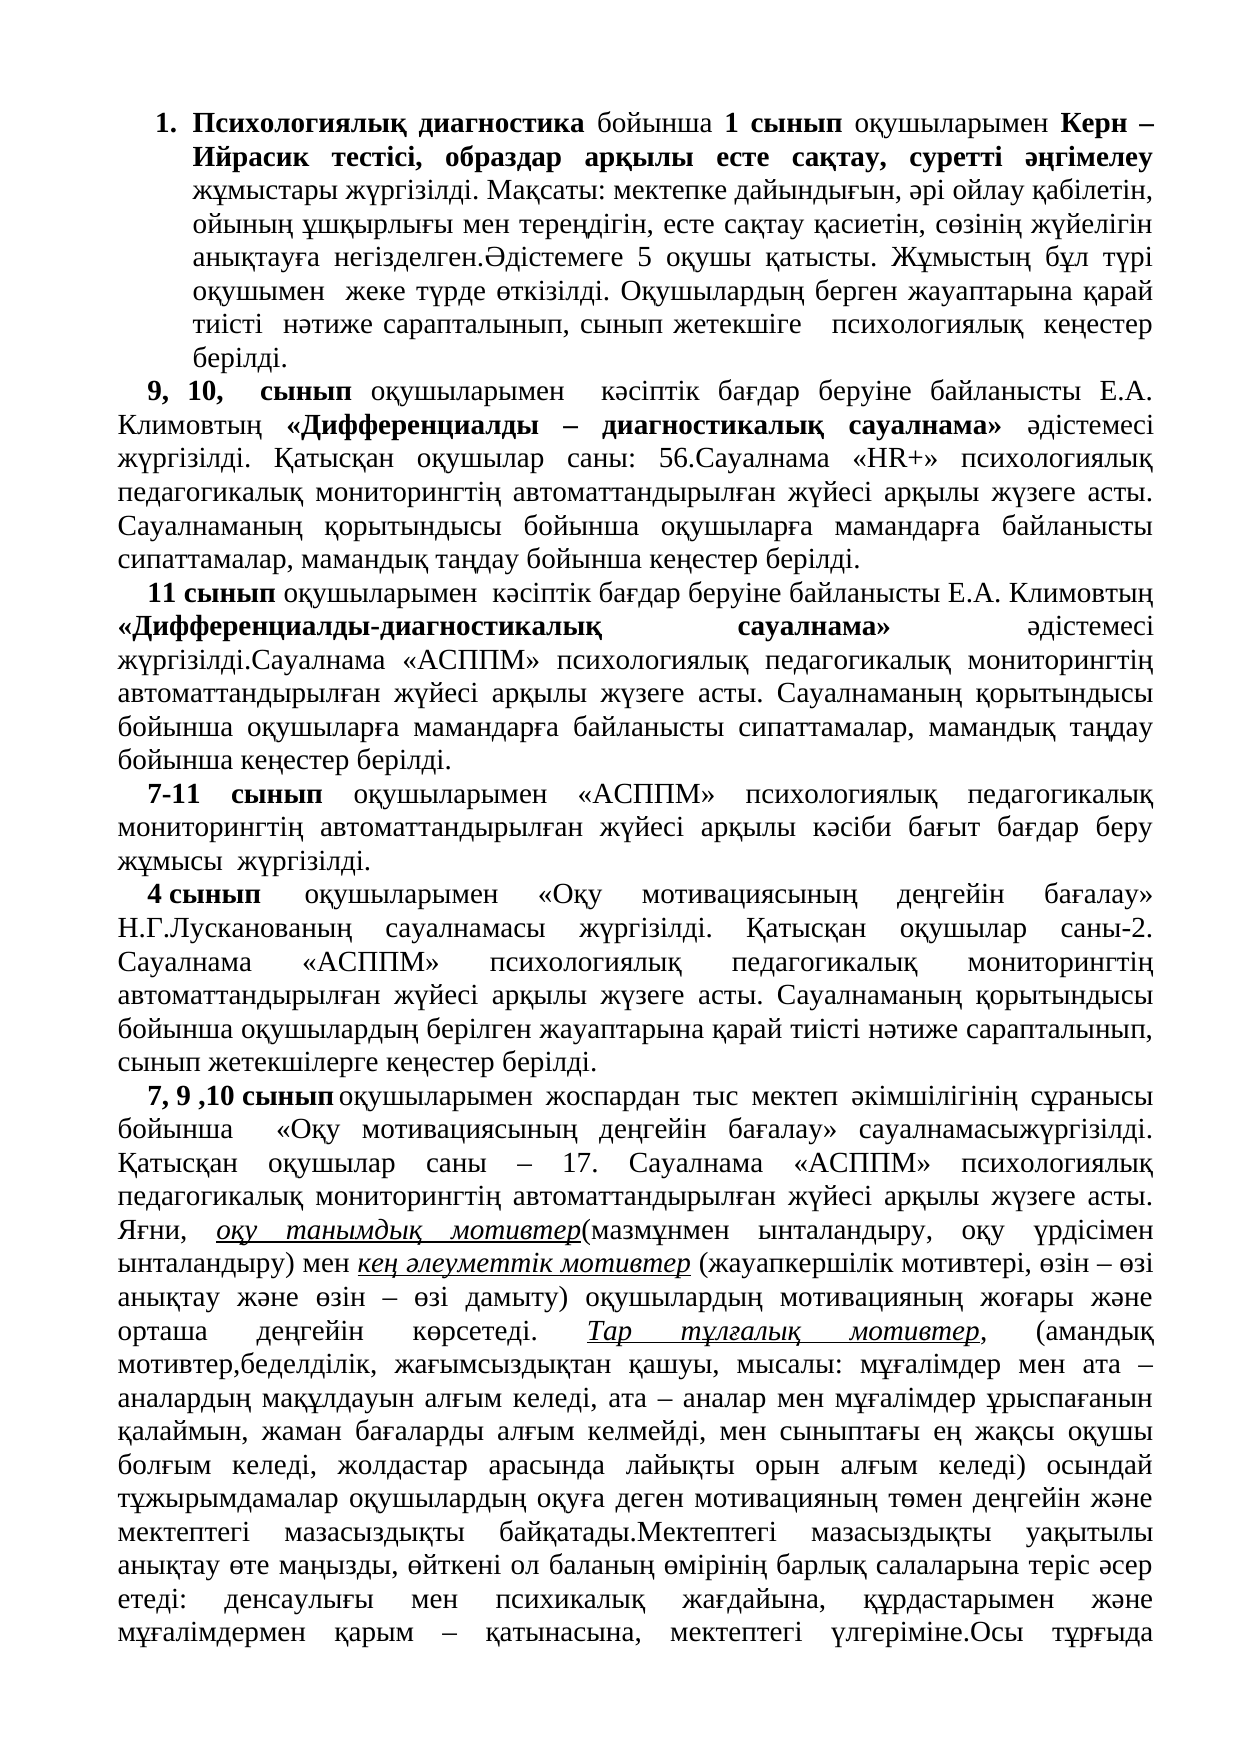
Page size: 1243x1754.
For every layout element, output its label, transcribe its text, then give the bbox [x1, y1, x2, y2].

text 7-11 сынып оқушыларымен «АСППМ» психологиялық педагогикалық мониторингтің автоматтандырылған жүйесі арқылы кәсіби бағыт бағдар беру жұмысы жүргізілді. [117, 776, 1154, 877]
list Психологиялық диагностика бойынша 1 сынып оқушыларымен Керн – Ийрасик тестісі, образдар арқылы есте сақтау, суретті әңгімелеу жұмыстары жүргізілді. Мақсаты: мектепке дайындығын, әрі ойлау қабілетін, ойының ұшқырлығы мен тереңдігін, есте сақтау қасиетін, сөзінің жүйелігін анықтауға негізделген.Әдістемеге 5 оқушы қатысты. Жұмыстың бұл түрі оқушымен жеке түрде өткізілді. Оқушылардың берген жауаптарына қарай тиісті нәтиже сарапталынып, сынып жетекшіге психологиялық кеңестер берілді. [155, 105, 1154, 373]
text 9, 10, сынып оқушыларымен кәсіптік бағдар беруіне байланысты Е.А. Климовтың «Дифференциалды – диагностикалық сауалнама» әдістемесі жүргізілді. Қатысқан оқушылар саны: 56.Сауалнама «HR+» психологиялық педагогикалық мониторингтің автоматтандырылған жүйесі арқылы жүзеге асты. Сауалнаманың қорытындысы бойынша оқушыларға мамандарға байланысты сипаттамалар, мамандық таңдау бойынша кеңестер берілді. [117, 373, 1154, 575]
text 4 сынып оқушыларымен «Оқу мотивациясының деңгейін бағалау» Н.Г.Лусканованың сауалнамасы жүргізілді. Қатысқан оқушылар саны-2. Сауалнама «АСППМ» психологиялық педагогикалық мониторингтің автоматтандырылған жүйесі арқылы жүзеге асты. Сауалнаманың қорытындысы бойынша оқушылардың берілген жауаптарына қарай тиісті нәтиже сарапталынып, сынып жетекшілерге кеңестер берілді. [117, 877, 1154, 1078]
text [117, 1078, 1154, 1648]
text 11 сынып оқушыларымен кәсіптік бағдар беруіне байланысты Е.А. Климовтың «Дифференциалды-диагностикалық сауалнама» әдістемесі жүргізілді.Сауалнама «АСППМ» психологиялық педагогикалық мониторингтің автоматтандырылған жүйесі арқылы жүзеге асты. Сауалнаманың қорытындысы бойынша оқушыларға мамандарға байланысты сипаттамалар, мамандық таңдау бойынша кеңестер берілді. [117, 575, 1154, 776]
